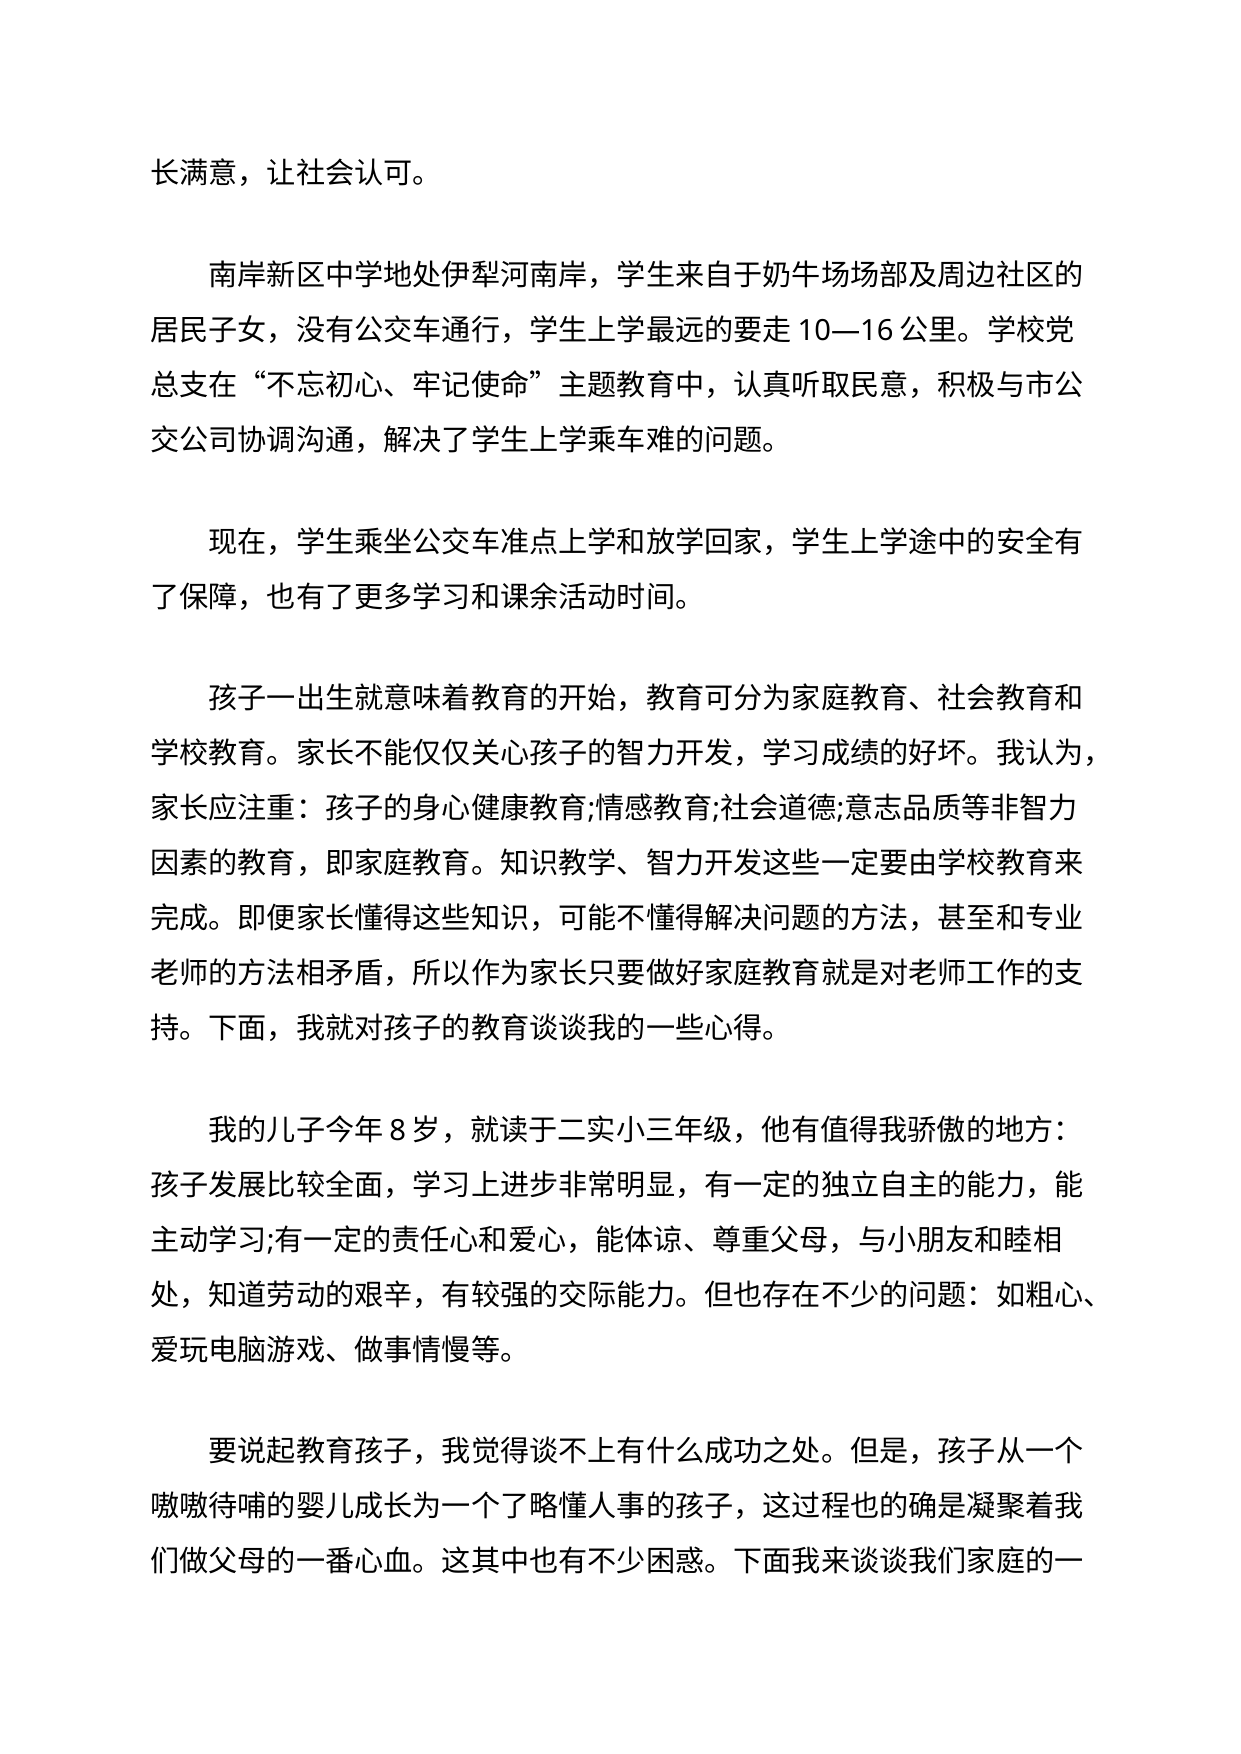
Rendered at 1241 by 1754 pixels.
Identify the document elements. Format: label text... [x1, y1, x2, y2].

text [150, 150, 1090, 192]
text 我的儿子今年8岁，就读于二实小三年级，他有值得我骄傲的地方：孩子发展比较全面，学习上进步非常明显，有一定的独立自主的能力，能主动学习;有一定的责任心和爱心，能体谅、尊重父母，与小朋友和睦相处，知道劳动的艰辛，有较强的交际能力。但也存在不少的问题：如粗心、爱玩电脑游戏、做事情慢等。 [150, 1106, 1090, 1368]
text 孩子一出生就意味着教育的开始，教育可分为家庭教育、社会教育和学校教育。家长不能仅仅关心孩子的智力开发，学习成绩的好坏。我认为，家长应注重：孩子的身心健康教育;情感教育;社会道德;意志品质等非智力因素的教育，即家庭教育。知识教学、智力开发这些一定要由学校教育来完成。即便家长懂得这些知识，可能不懂得解决问题的方法，甚至和专业老师的方法相矛盾，所以作为家长只要做好家庭教育就是对老师工作的支持。下面，我就对孩子的教育谈谈我的一些心得。 [150, 675, 1090, 1047]
text 现在，学生乘坐公交车准点上学和放学回家，学生上学途中的安全有了保障，也有了更多学习和课余活动时间。 [150, 518, 1090, 616]
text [150, 1428, 1090, 1580]
text 南岸新区中学地处伊犁河南岸，学生来自于奶牛场场部及周边社区的居民子女，没有公交车通行，学生上学最远的要走10—16公里。学校党总支在“不忘初心、牢记使命”主题教育中，认真听取民意，积极与市公交公司协调沟通，解决了学生上学乘车难的问题。 [150, 252, 1090, 459]
